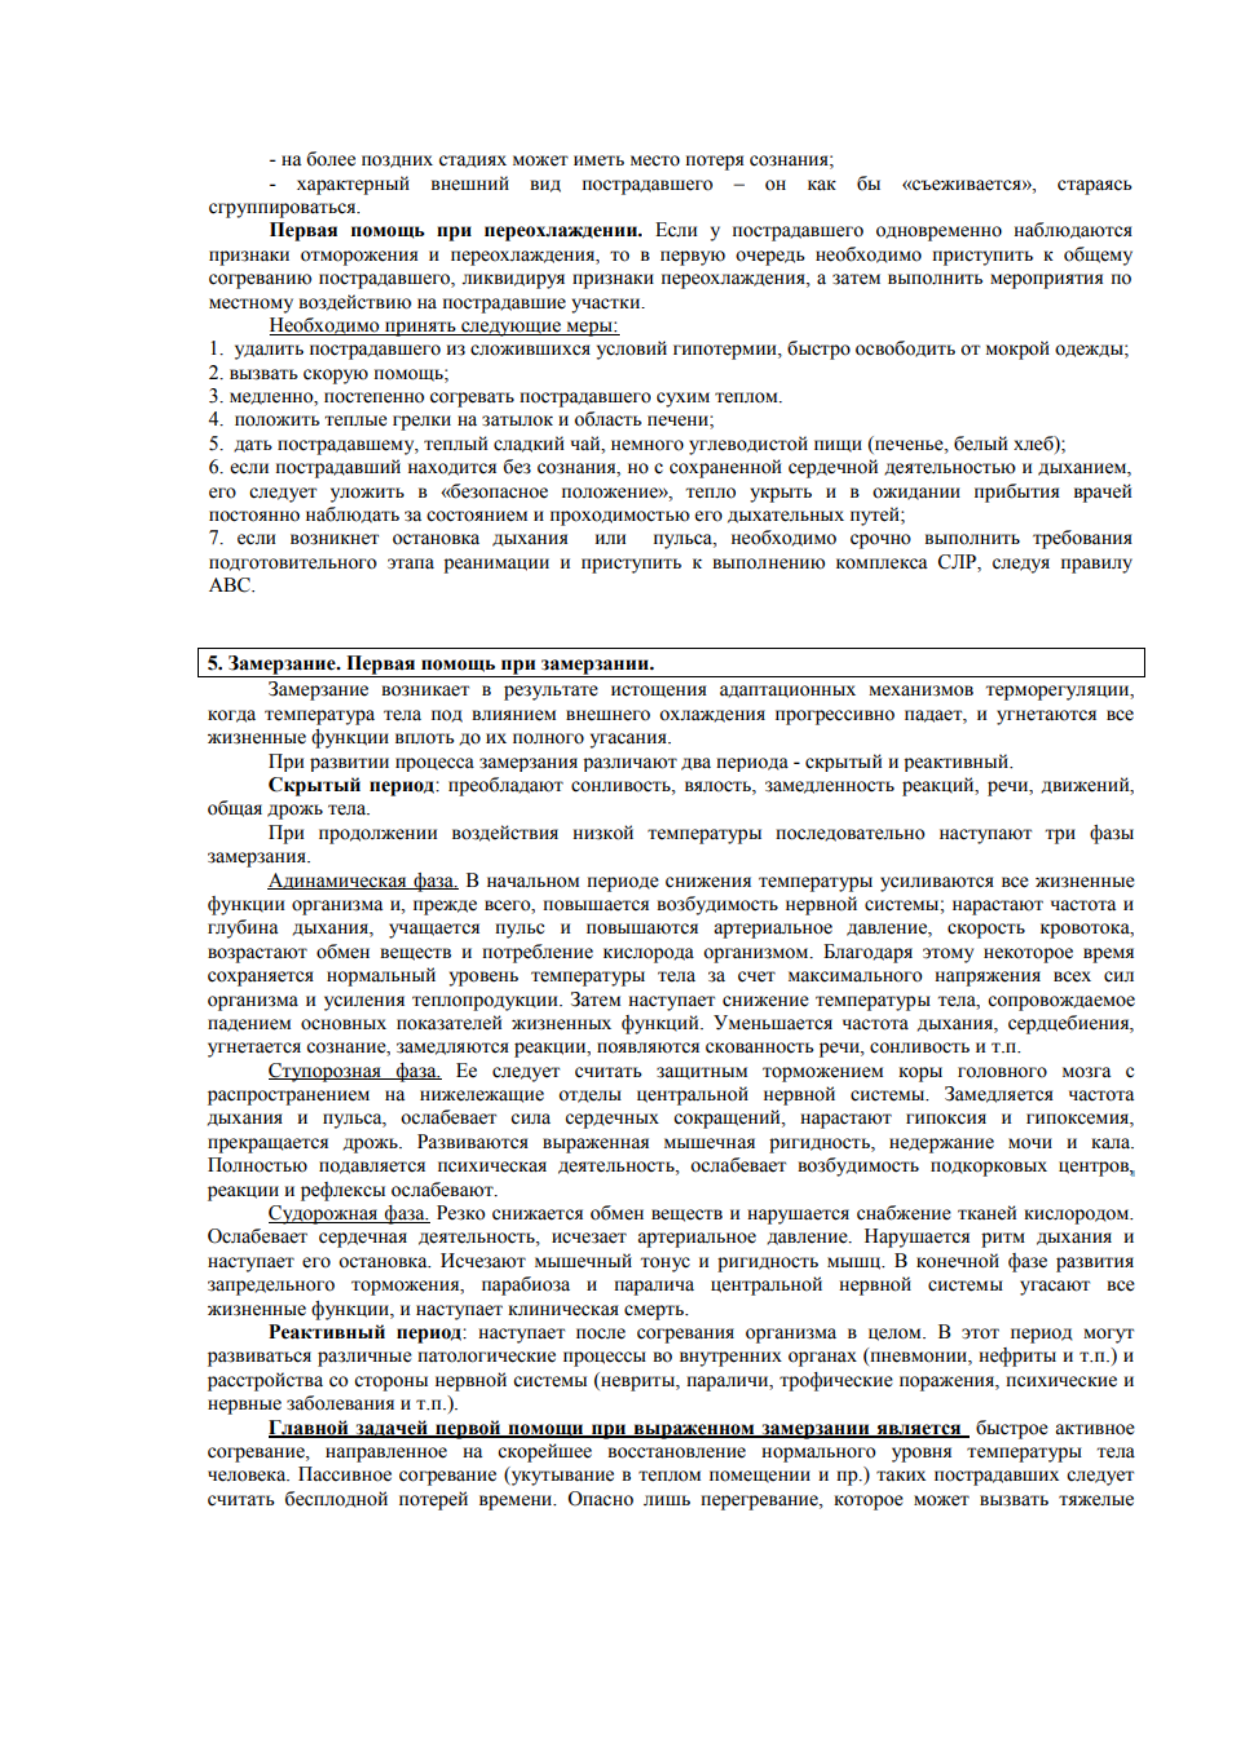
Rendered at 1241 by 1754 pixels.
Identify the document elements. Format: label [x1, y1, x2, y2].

picture [177, 631, 1152, 1543]
picture [177, 118, 1152, 606]
